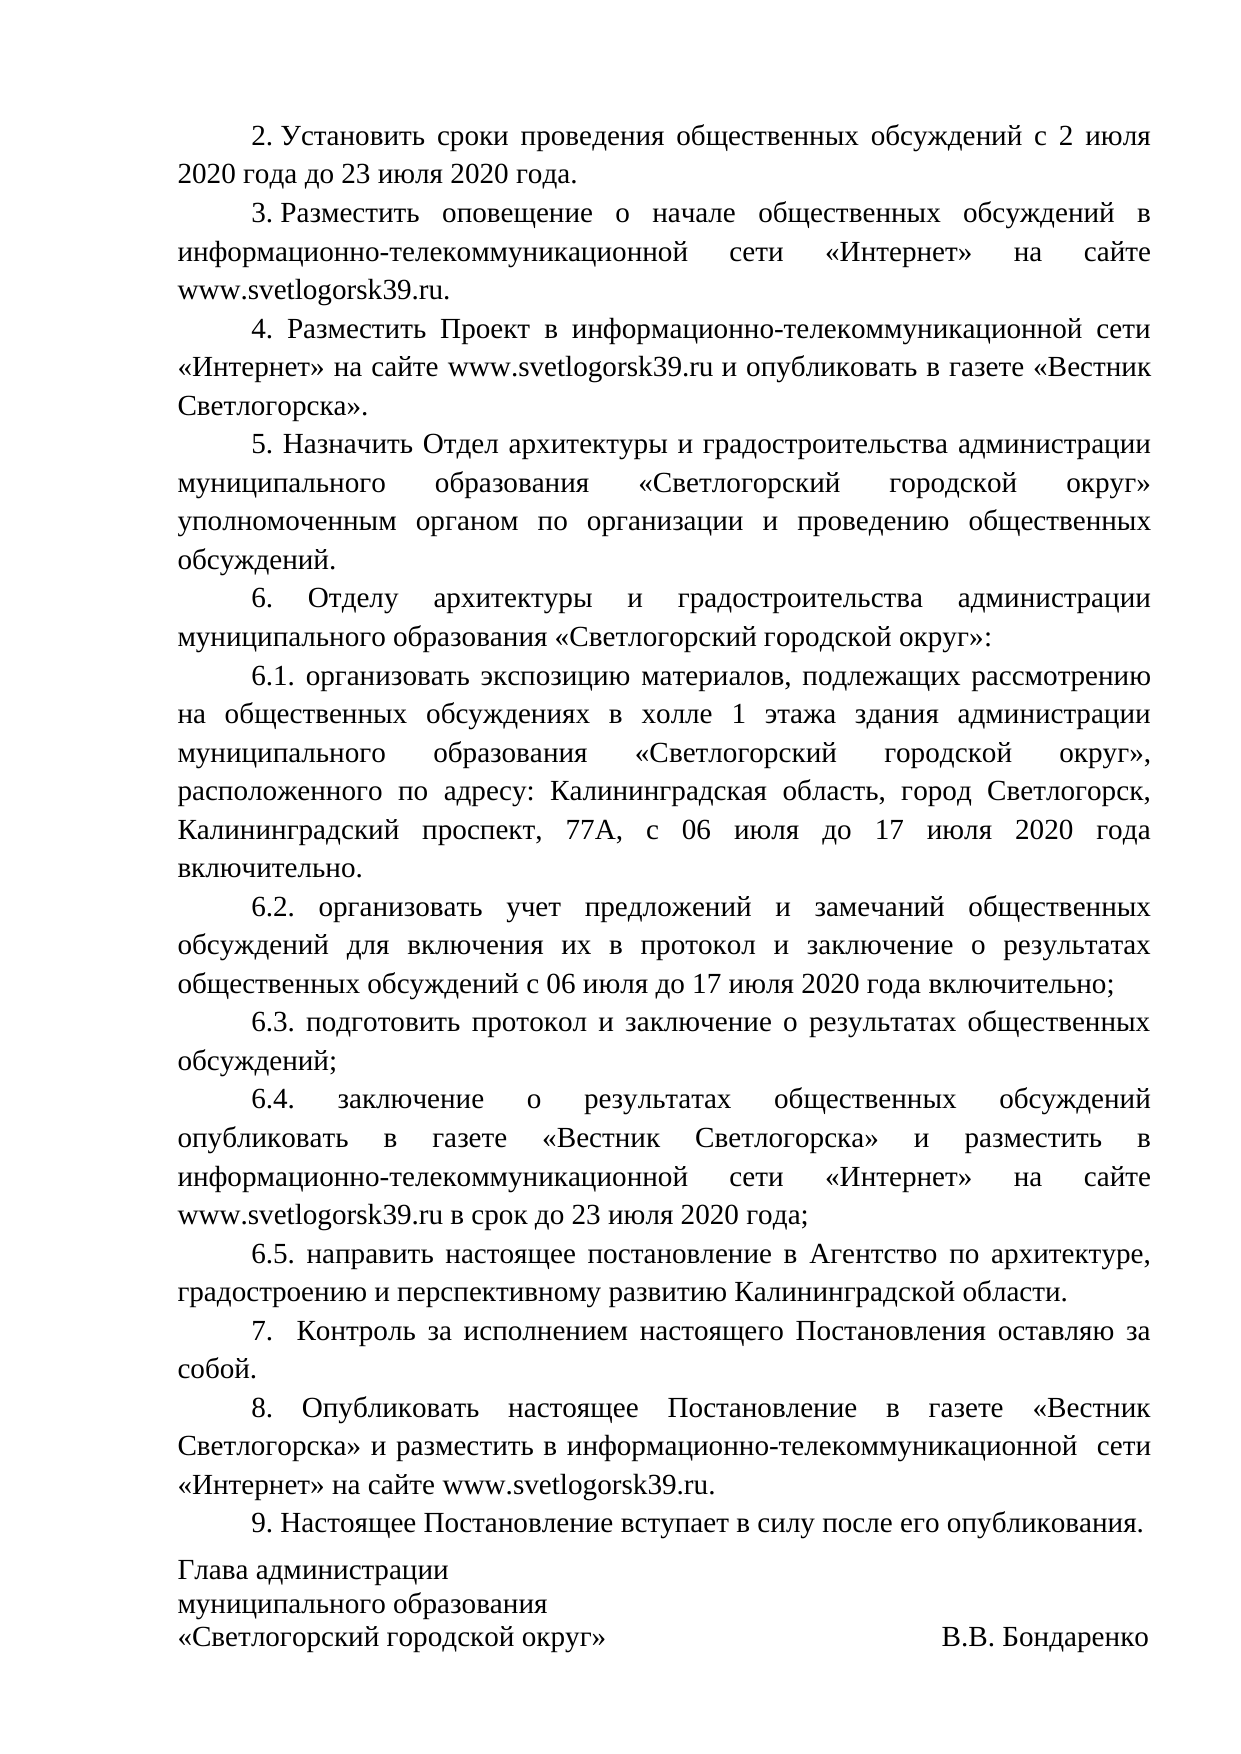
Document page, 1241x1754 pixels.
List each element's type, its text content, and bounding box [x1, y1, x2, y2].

text 6.4. заключение о результатах общественных обсуждений опубликовать в газете «Вестник Светлогорска» и разместить в информационно-телекоммуникационной сети «Интернет» на сайте www.svetlogorsk39.ru в срок до 23 июля 2020 года; [177, 1082, 1152, 1231]
list 4. Разместить Проект в информационно-телекоммуникационной сети «Интернет» на сайте www.svetlogorsk39.ru и опубликовать в газете «Вестник Светлогорска». [177, 311, 1152, 421]
list Установить сроки проведения общественных обсуждений с 2 июля 2020 года до 23 июля 2020 года. [177, 118, 1152, 190]
text 7. Контроль за исполнением настоящего Постановления оставляю за собой. [177, 1313, 1152, 1385]
text Глава администрации [177, 1552, 1152, 1586]
text 6.3. подготовить протокол и заключение о результатах общественных обсуждений; [177, 1004, 1152, 1077]
text 8. Опубликовать настоящее Постановление в газете «Вестник Светлогорска» и разместить в информационно-телекоммуникационной сети «Интернет» на сайте www.svetlogorsk39.ru. [177, 1390, 1152, 1501]
list 5. Назначить Отдел архитектуры и градостроительства администрации муниципального образования «Светлогорский городской округ» уполномоченным органом по организации и проведению общественных обсуждений. [177, 426, 1152, 576]
list Разместить оповещение о начале общественных обсуждений в информационно-телекоммуникационной сети «Интернет» на сайте www.svetlogorsk39.ru. [177, 195, 1152, 306]
list 6. Отделу архитектуры и градостроительства администрации муниципального образования «Светлогорский городской округ»: [177, 581, 1152, 653]
text «Светлогорский городской округ» В.В. Бондаренко [177, 1619, 1152, 1653]
text муниципального образования [177, 1586, 1152, 1619]
text 6.5. направить настоящее постановление в Агентство по архитектуре, градостроению и перспективному развитию Калининградской области. [177, 1236, 1152, 1308]
text 9. Настоящее Постановление вступает в силу после его опубликования. [177, 1506, 1152, 1539]
text 6.1. организовать экспозицию материалов, подлежащих рассмотрению на общественных обсуждениях в холле 1 этажа здания администрации муниципального образования «Светлогорский городской округ», расположенного по адресу: Калининградская область, город Светлогорск, Калининградский проспект, 77А, с 06 июля до 17 июля 2020 года включительно. [177, 658, 1152, 884]
text 6.2. организовать учет предложений и замечаний общественных обсуждений для включения их в протокол и заключение о результатах общественных обсуждений с 06 июля до 17 июля 2020 года включительно; [177, 889, 1152, 999]
